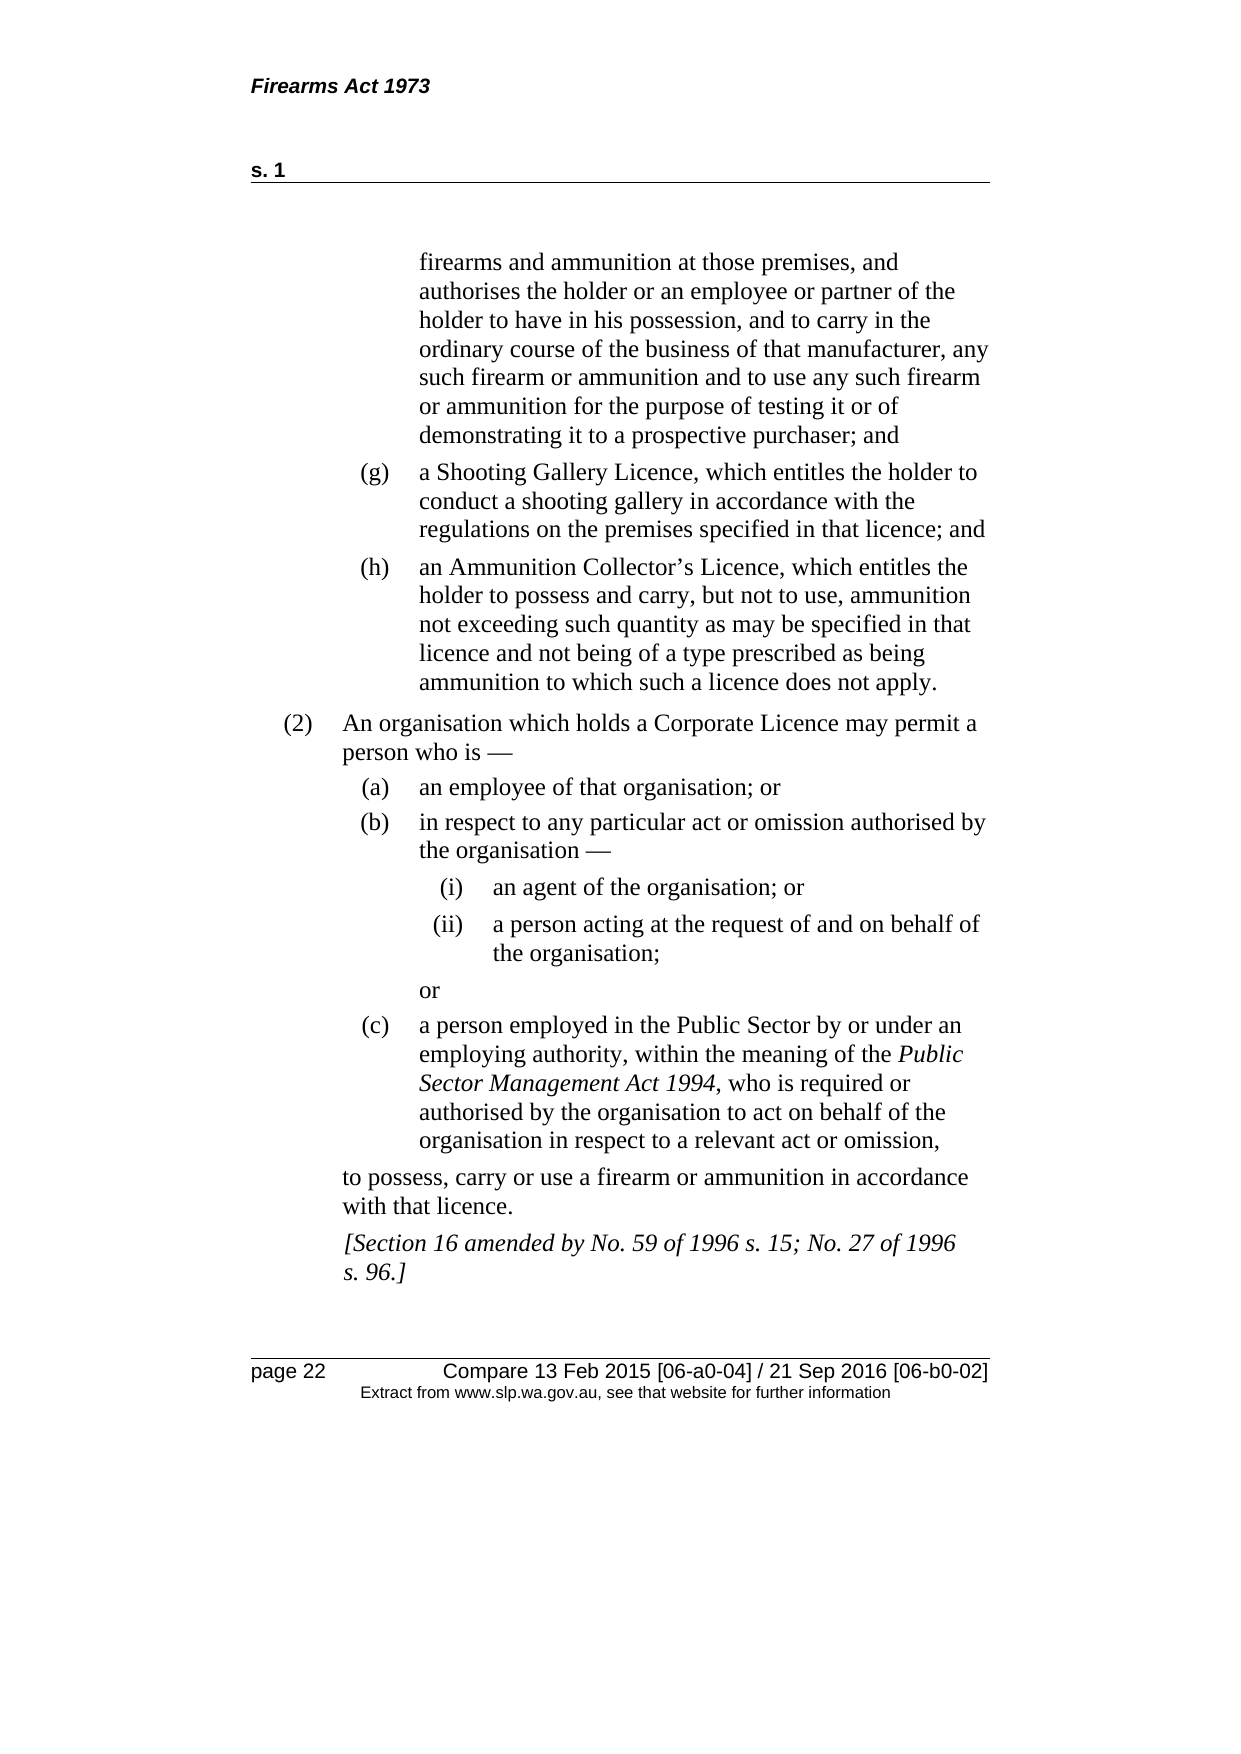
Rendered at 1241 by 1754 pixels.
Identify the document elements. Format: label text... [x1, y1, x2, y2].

text to possess, carry or use a firearm or ammunition in accordance with that licence. [251, 1162, 990, 1220]
text (h) an Ammunition Collector’s Licence, which entitles the holder to possess and carry, but not to use, ammunition not exceeding such quantity as may be specified in that licence and not being of a type prescribed as being ammunition to which such a licence does not apply. [251, 552, 990, 695]
text or [251, 975, 990, 1004]
text (c) a person employed in the Public Sector by or under an employing authority, within the meaning of the Public Sector Management Act 1994, who is required or authorised by the organisation to act on behalf of the organisation in respect to a relevant act or omission, [251, 1010, 990, 1154]
text (i) an agent of the organisation; or [251, 872, 990, 901]
text (b) in respect to any particular act or omission authorised by the organisation — [251, 807, 990, 864]
text (ii) a person acting at the request of and on behalf of the organisation; [251, 909, 990, 967]
text [Section 16 amended by No. 59 of 1996 s. 15; No. 27 of 1996 s. 96.] [251, 1228, 990, 1286]
text (a) an employee of that organisation; or [251, 772, 990, 800]
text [251, 247, 990, 449]
text (2) An organisation which holds a Corporate Licence may permit a person who is — [251, 708, 990, 765]
text (g) a Shooting Gallery Licence, which entitles the holder to conduct a shooting gallery in accordance with the regulations on the premises specified in that licence; and [251, 457, 990, 543]
